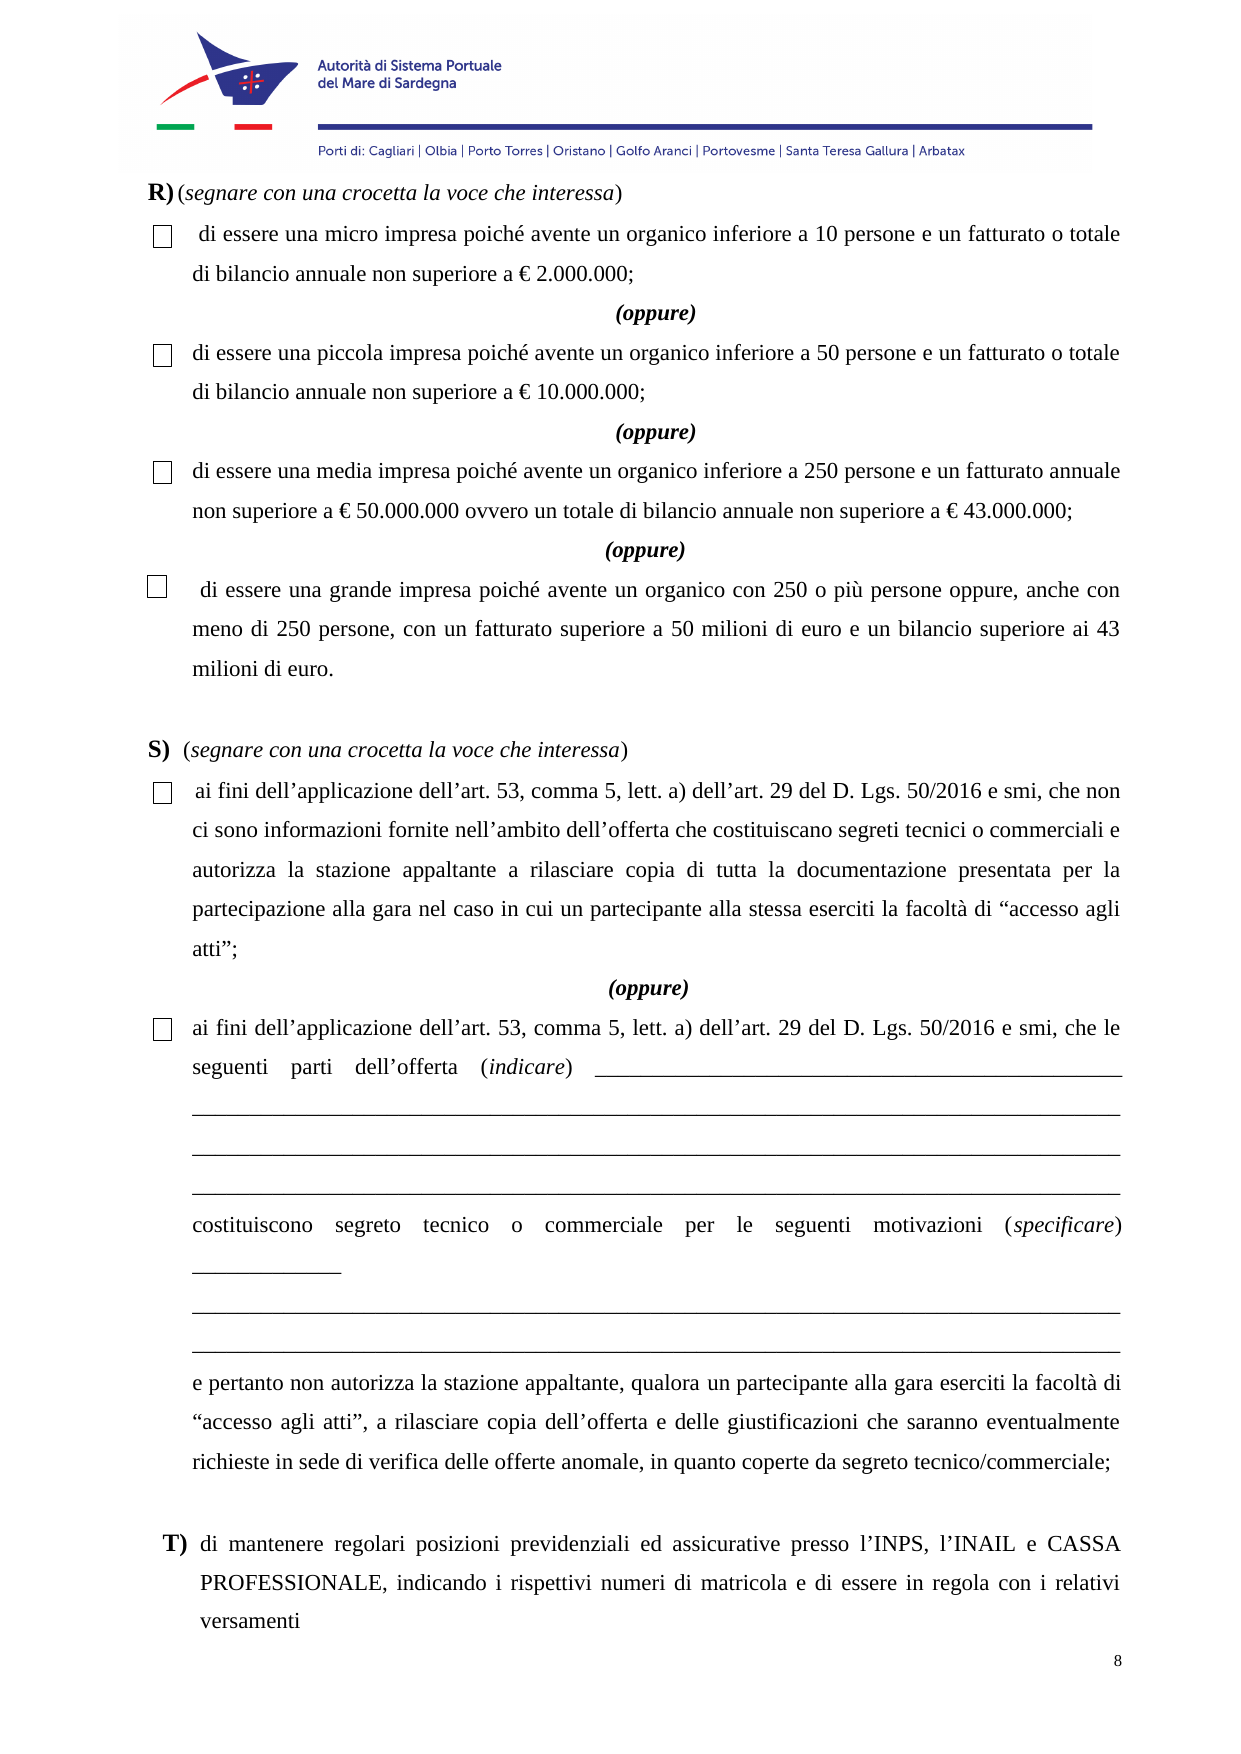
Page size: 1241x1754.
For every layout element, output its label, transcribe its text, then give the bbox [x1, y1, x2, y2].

picture [118, 14, 1093, 173]
list (segnare con una crocetta la voce che interessa) [148, 734, 1123, 762]
text ai fini dell’applicazione dell’art. 53, comma 5, lett. a) dell’art. 29 del D. Lgs. 50/2016 e smi, che le seguenti parti dell’offerta (indicare) ______________________________________________ ___________________________________________________________________________________________________________________________________________________________________________________________________________________________________________________ [192, 1014, 1122, 1198]
text ai fini dell’applicazione dell’art. 53, comma 5, lett. a) dell’art. 29 del D. Lgs. 50/2016 e smi, che non ci sono informazioni fornite nell’ambito dell’offerta che costituiscano segreti tecnici o commerciali e autorizza la stazione appaltante a rilasciare copia di tutta la documentazione presentata per la partecipazione alla gara nel caso in cui un partecipante alla stessa eserciti la facoltà di “accesso agli atti”; [177, 777, 1122, 961]
text di essere una grande impresa poiché avente un organico con 250 o più persone oppure, anche con meno di 250 persone, con un fatturato superiore a 50 milioni di euro e un bilancio superiore ai 43 milioni di euro. [148, 576, 1122, 681]
text di essere una media impresa poiché avente un organico inferiore a 250 persone e un fatturato annuale non superiore a € 50.000.000 ovvero un totale di bilancio annuale non superiore a € 43.000.000; [192, 457, 1122, 523]
text (oppure) [192, 299, 1122, 326]
list di mantenere regolari posizioni previdenziali ed assicurative presso l’INPS, l’INAIL e CASSA PROFESSIONALE, indicando i rispettivi numeri di matricola e di essere in regola con i relativi versamenti [162, 1528, 1122, 1634]
text di essere una micro impresa poiché avente un organico inferiore a 10 persone e un fatturato o totale di bilancio annuale non superiore a € 2.000.000; [192, 220, 1122, 286]
text e pertanto non autorizza la stazione appaltante, qualora un partecipante alla gara eserciti la facoltà di “accesso agli atti”, a rilasciare copia dell’offerta e delle giustificazioni che saranno eventualmente richieste in sede di verifica delle offerte anomale, in quanto coperte da segreto tecnico/commerciale; [192, 1369, 1122, 1474]
list (segnare con una crocetta la voce che interessa) [148, 177, 1123, 206]
text (oppure) [192, 536, 1122, 563]
text di essere una piccola impresa poiché avente un organico inferiore a 50 persone e un fatturato o totale di bilancio annuale non superiore a € 10.000.000; [192, 339, 1122, 405]
text (oppure) [192, 418, 1122, 444]
text (oppure) [177, 974, 1122, 1001]
text __________________________________________________________________________________________________________________________________________________________________ [192, 1290, 1122, 1356]
text costituiscono segreto tecnico o commerciale per le seguenti motivazioni (specificare) _____________ [192, 1211, 1122, 1277]
